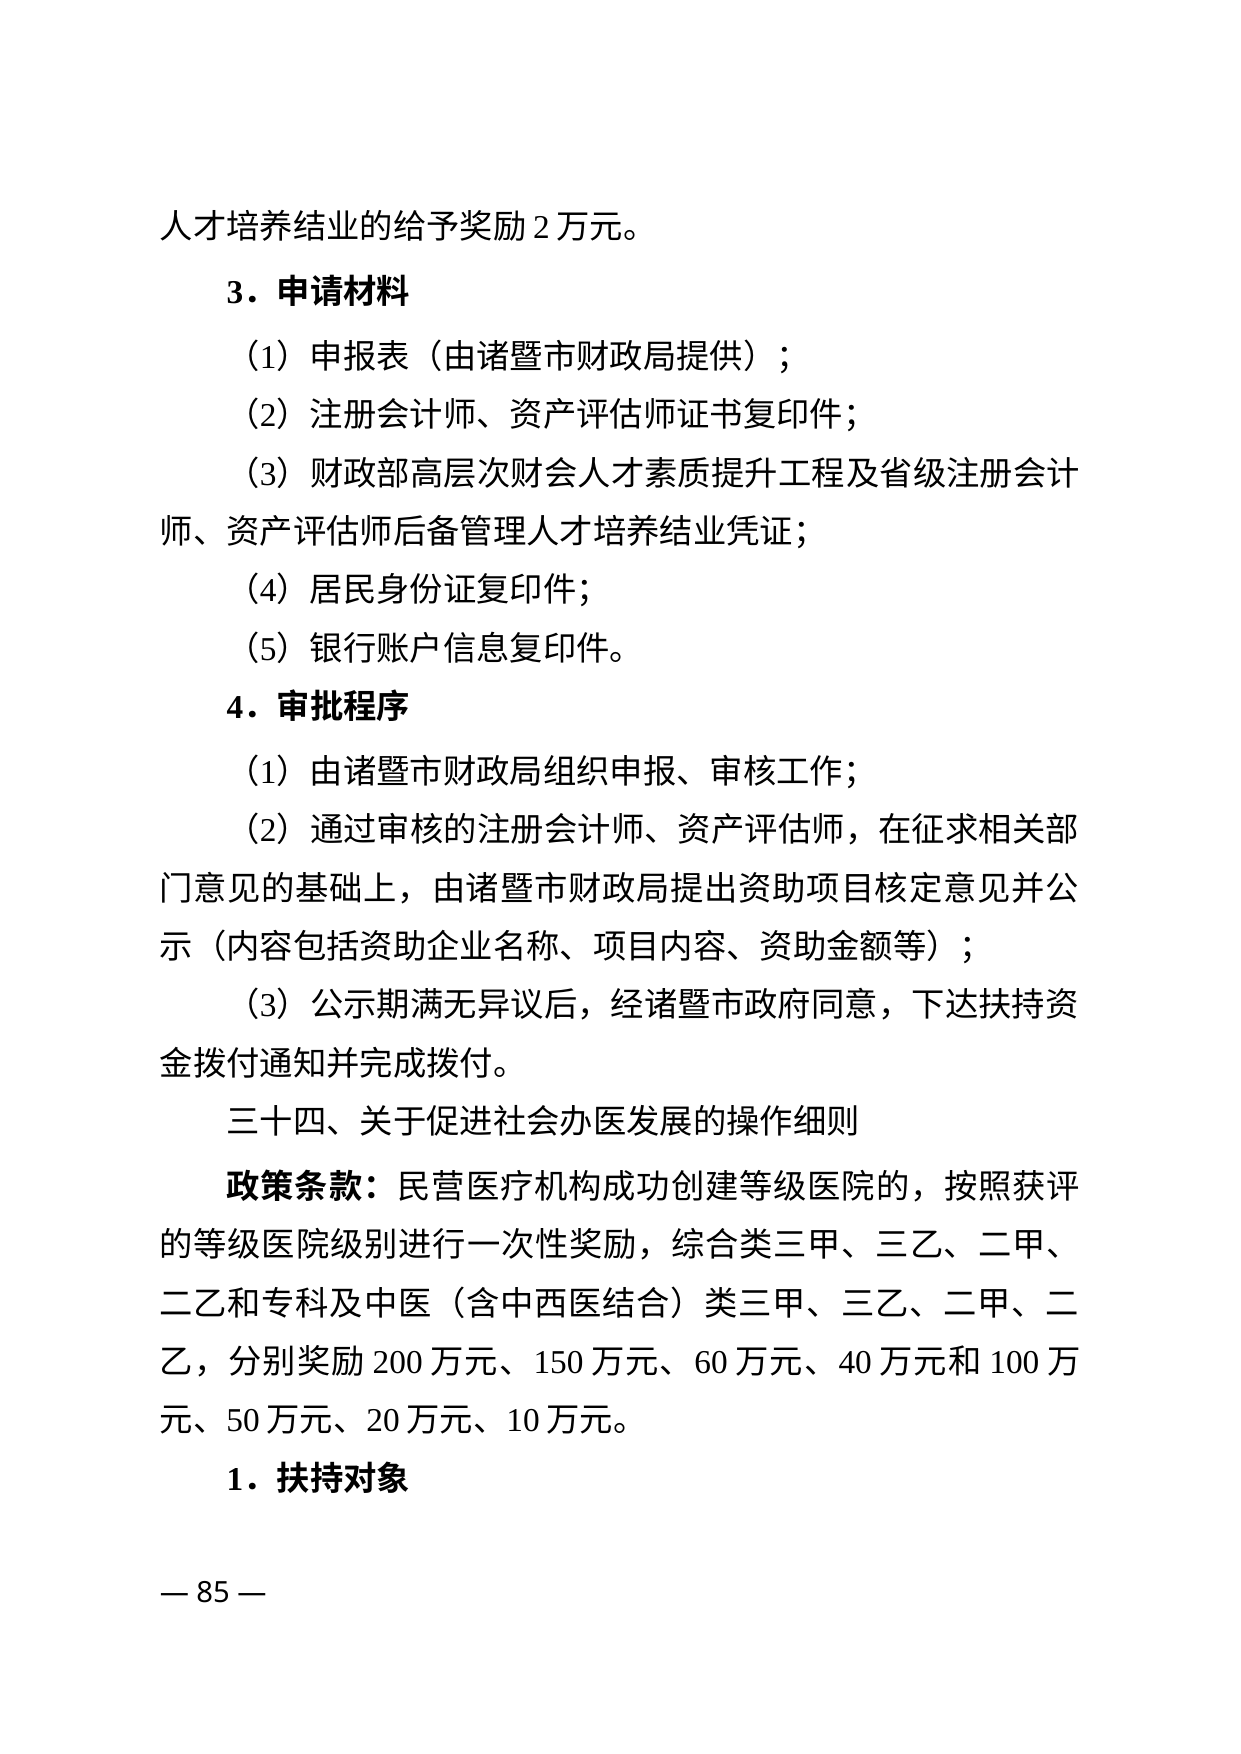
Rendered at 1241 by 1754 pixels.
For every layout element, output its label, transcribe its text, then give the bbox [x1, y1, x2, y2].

list （2）注册会计师、资产评估师证书复印件； [159, 380, 1081, 438]
text 政策条款：民营医疗机构成功创建等级医院的，按照获评的等级医院级别进行一次性奖励，综合类三甲、三乙、二甲、二乙和专科及中医（含中西医结合）类三甲、三乙、二甲、二乙，分别奖励200万元、150万元、60万元、40万元和100万元、50万元、20万元、10万元。 [159, 1152, 1081, 1443]
list （2）通过审核的注册会计师、资产评估师，在征求相关部门意见的基础上，由诸暨市财政局提出资助项目核定意见并公示（内容包括资助企业名称、项目内容、资助金额等）； [159, 795, 1081, 970]
list （5）银行账户信息复印件。 [159, 613, 1081, 672]
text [159, 192, 1081, 257]
list 3．申请材料 [159, 257, 1081, 322]
text 三十四、关于促进社会办医发展的操作细则 [159, 1087, 1081, 1152]
list （4）居民身份证复印件； [159, 555, 1081, 613]
list （3）公示期满无异议后，经诸暨市政府同意，下达扶持资金拨付通知并完成拨付。 [159, 970, 1081, 1087]
text 1．扶持对象 [159, 1443, 1081, 1502]
list （1）申报表（由诸暨市财政局提供）； [159, 322, 1081, 380]
list 4．审批程序 [159, 672, 1081, 737]
list （1）由诸暨市财政局组织申报、审核工作； [159, 737, 1081, 795]
list （3）财政部高层次财会人才素质提升工程及省级注册会计师、资产评估师后备管理人才培养结业凭证； [159, 438, 1081, 555]
